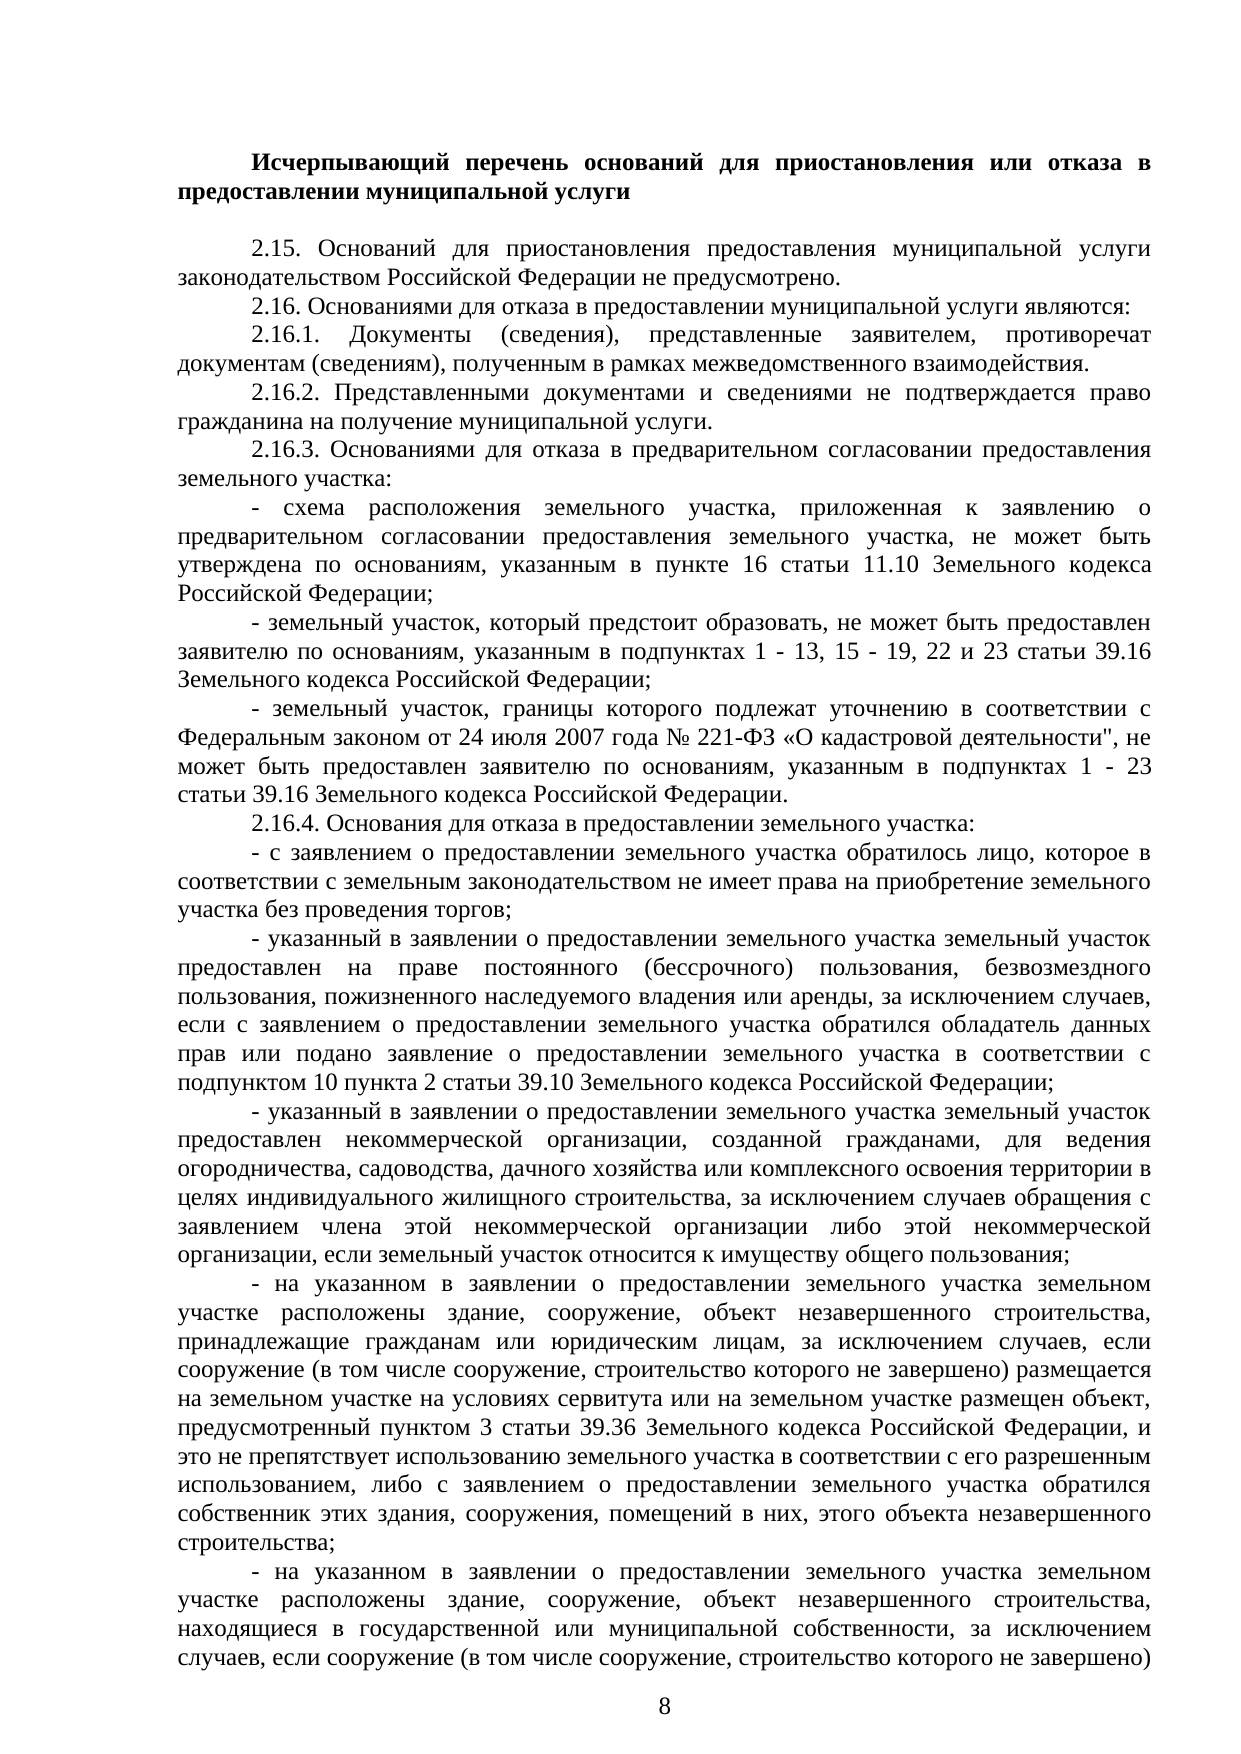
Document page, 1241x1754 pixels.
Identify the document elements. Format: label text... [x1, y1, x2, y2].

text - земельный участок, который предстоит образовать, не может быть предоставлен заявителю по основаниям, указанным в подпунктах 1 - 13, 15 - 19, 22 и 23 статьи 39.16 Земельного кодекса Российской Федерации; [177, 607, 1152, 693]
text 2.16.4. Основания для отказа в предоставлении земельного участка: [177, 808, 1152, 837]
text 2.15. Оснований для приостановления предоставления муниципальной услуги законодательством Российской Федерации не предусмотрено. [177, 233, 1152, 291]
text 2.16.1. Документы (сведения), представленные заявителем, противоречат документам (сведениям), полученным в рамках межведомственного взаимодействия. [177, 319, 1152, 377]
text 2.16. Основаниями для отказа в предоставлении муниципальной услуги являются: [177, 291, 1152, 319]
text - указанный в заявлении о предоставлении земельного участка земельный участок предоставлен некоммерческой организации, созданной гражданами, для ведения огородничества, садоводства, дачного хозяйства или комплексного освоения территории в целях индивидуального жилищного строительства, за исключением случаев обращения с заявлением члена этой некоммерческой организации либо этой некоммерческой организации, если земельный участок относится к имуществу общего пользования; [177, 1096, 1152, 1268]
text - с заявлением о предоставлении земельного участка обратилось лицо, которое в соответствии с земельным законодательством не имеет права на приобретение земельного участка без проведения торгов; [177, 837, 1152, 923]
text - указанный в заявлении о предоставлении земельного участка земельный участок предоставлен на праве постоянного (бессрочного) пользования, безвозмездного пользования, пожизненного наследуемого владения или аренды, за исключением случаев, если с заявлением о предоставлении земельного участка обратился обладатель данных прав или подано заявление о предоставлении земельного участка в соответствии с подпунктом 10 пункта 2 статьи 39.10 Земельного кодекса Российской Федерации; [177, 923, 1152, 1096]
text - на указанном в заявлении о предоставлении земельного участка земельном участке расположены здание, сооружение, объект незавершенного строительства, принадлежащие гражданам или юридическим лицам, за исключением случаев, если сооружение (в том числе сооружение, строительство которого не завершено) размещается на земельном участке на условиях сервитута или на земельном участке размещен объект, предусмотренный пунктом 3 статьи 39.36 Земельного кодекса Российской Федерации, и это не препятствует использованию земельного участка в соответствии с его разрешенным использованием, либо с заявлением о предоставлении земельного участка обратился собственник этих здания, сооружения, помещений в них, этого объекта незавершенного строительства; [177, 1268, 1152, 1556]
text Исчерпывающий перечень оснований для приостановления или отказа в предоставлении муниципальной услуги [177, 147, 1152, 204]
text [177, 1556, 1152, 1671]
text 2.16.2. Представленными документами и сведениями не подтверждается право гражданина на получение муниципальной услуги. [177, 377, 1152, 434]
text - схема расположения земельного участка, приложенная к заявлению о предварительном согласовании предоставления земельного участка, не может быть утверждена по основаниям, указанным в пункте 16 статьи 11.10 Земельного кодекса Российской Федерации; [177, 492, 1152, 607]
text - земельный участок, границы которого подлежат уточнению в соответствии с Федеральным законом от 24 июля 2007 года № 221-ФЗ «О кадастровой деятельности", не может быть предоставлен заявителю по основаниям, указанным в подпунктах 1 - 23 статьи 39.16 Земельного кодекса Российской Федерации. [177, 693, 1152, 808]
text 2.16.3. Основаниями для отказа в предварительном согласовании предоставления земельного участка: [177, 434, 1152, 492]
